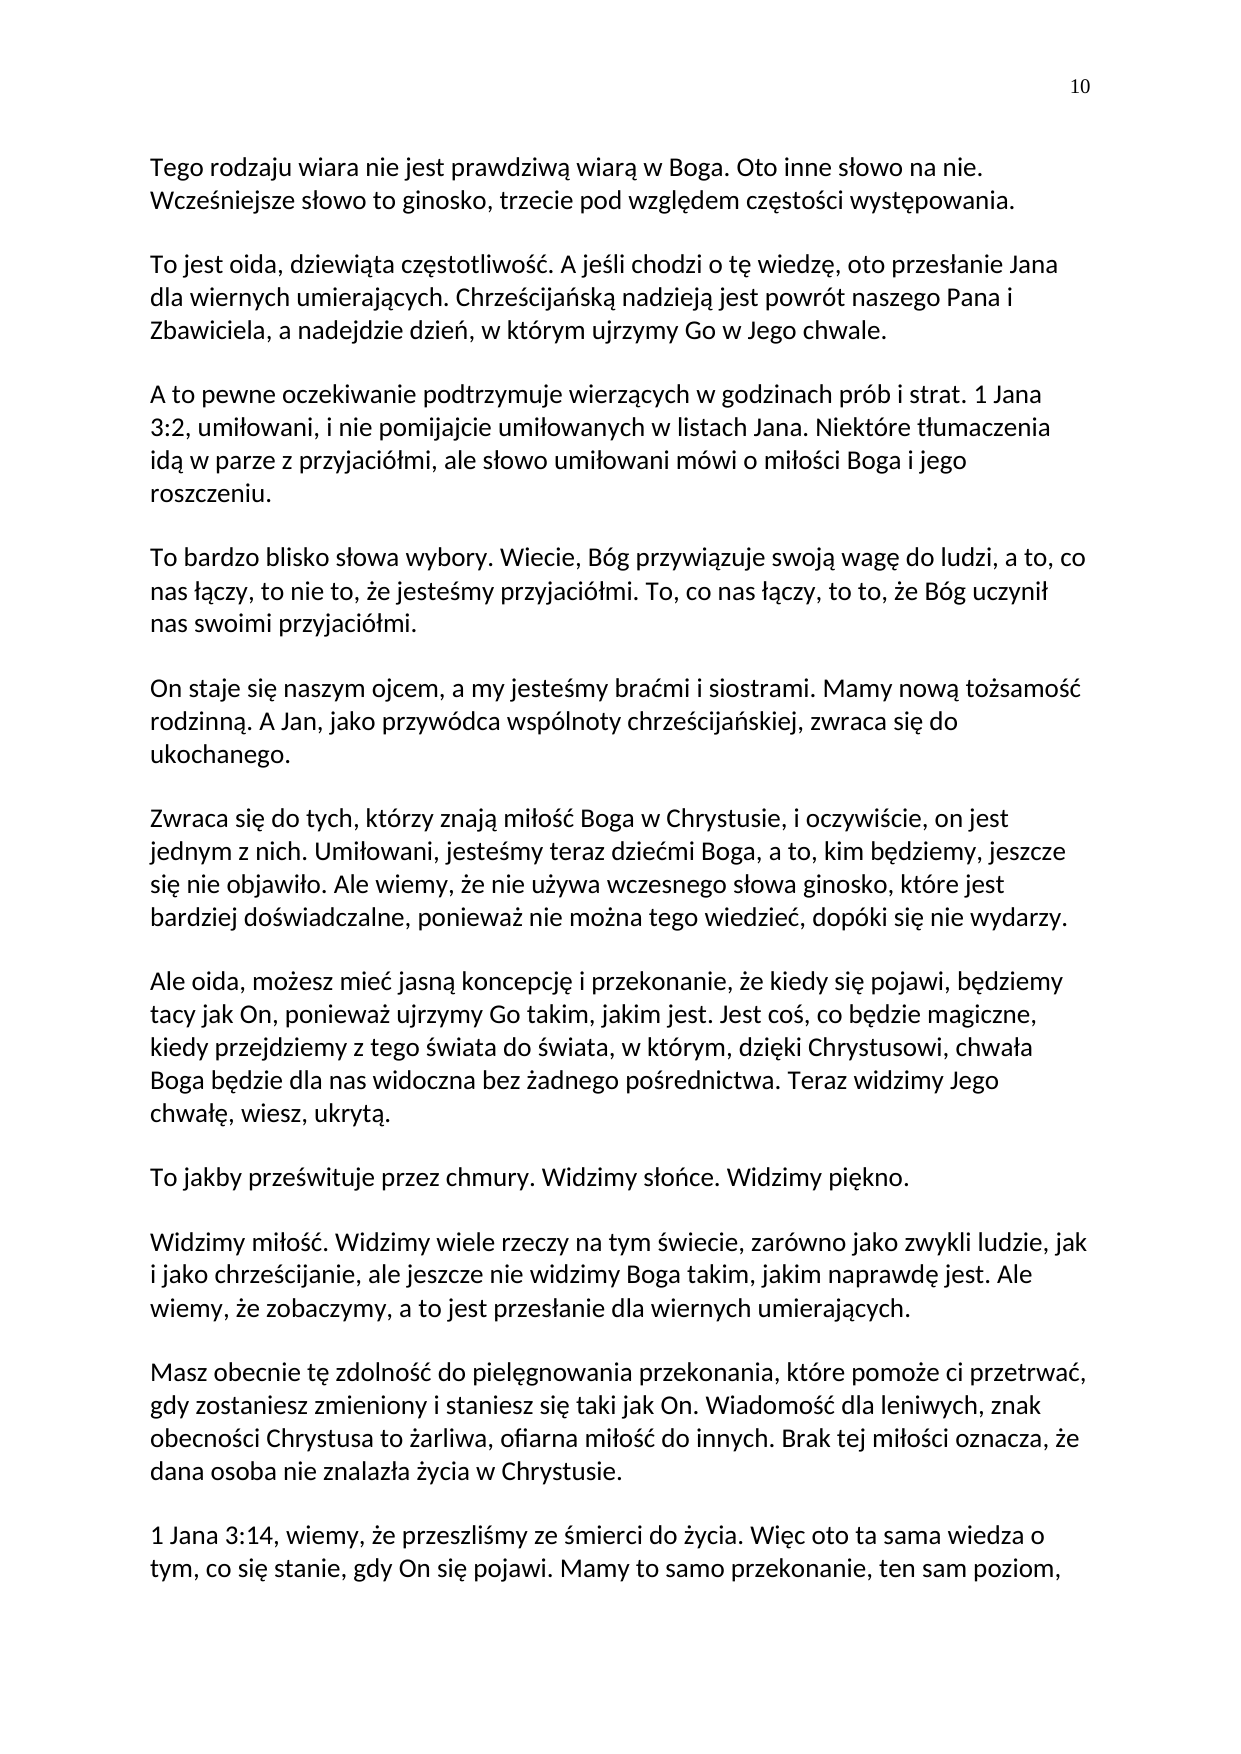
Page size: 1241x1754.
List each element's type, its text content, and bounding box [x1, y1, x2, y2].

text To jakby prześwituje przez chmury. Widzimy słońce. Widzimy piękno. [150, 1161, 1090, 1193]
text Masz obecnie tę zdolność do pielęgnowania przekonania, które pomoże ci przetrwać, gdy zostaniesz zmieniony i staniesz się taki jak On. Wiadomość dla leniwych, znak obecności Chrystusa to żarliwa, ofiarna miłość do innych. Brak tej miłości oznacza, że dana osoba nie znalazła życia w Chrystusie. [150, 1355, 1090, 1487]
text On staje się naszym ojcem, a my jesteśmy braćmi i siostrami. Mamy nową tożsamość rodzinną. A Jan, jako przywódca wspólnoty chrześcijańskiej, zwraca się do ukochanego. [150, 671, 1090, 770]
text To jest oida, dziewiąta częstotliwość. A jeśli chodzi o tę wiedzę, oto przesłanie Jana dla wiernych umierających. Chrześcijańską nadzieją jest powrót naszego Pana i Zbawiciela, a nadejdzie dzień, w którym ujrzymy Go w Jego chwale. [150, 247, 1090, 346]
text A to pewne oczekiwanie podtrzymuje wierzących w godzinach prób i strat. 1 Jana 3:2, umiłowani, i nie pomijajcie umiłowanych w listach Jana. Niektóre tłumaczenia idą w parze z przyjaciółmi, ale słowo umiłowani mówi o miłości Boga i jego roszczeniu. [150, 377, 1090, 509]
text Tego rodzaju wiara nie jest prawdziwą wiarą w Boga. Oto inne słowo na nie. Wcześniejsze słowo to ginosko, trzecie pod względem częstości występowania. [150, 150, 1090, 216]
text Zwraca się do tych, którzy znają miłość Boga w Chrystusie, i oczywiście, on jest jednym z nich. Umiłowani, jesteśmy teraz dziećmi Boga, a to, kim będziemy, jeszcze się nie objawiło. Ale wiemy, że nie używa wczesnego słowa ginosko, które jest bardziej doświadczalne, ponieważ nie można tego wiedzieć, dopóki się nie wydarzy. [150, 801, 1090, 933]
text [150, 1518, 1090, 1584]
text To bardzo blisko słowa wybory. Wiecie, Bóg przywiązuje swoją wagę do ludzi, a to, co nas łączy, to nie to, że jesteśmy przyjaciółmi. To, co nas łączy, to to, że Bóg uczynił nas swoimi przyjaciółmi. [150, 541, 1090, 640]
text Ale oida, możesz mieć jasną koncepcję i przekonanie, że kiedy się pojawi, będziemy tacy jak On, ponieważ ujrzymy Go takim, jakim jest. Jest coś, co będzie magiczne, kiedy przejdziemy z tego świata do świata, w którym, dzięki Chrystusowi, chwała Boga będzie dla nas widoczna bez żadnego pośrednictwa. Teraz widzimy Jego chwałę, wiesz, ukrytą. [150, 964, 1090, 1129]
text Widzimy miłość. Widzimy wiele rzeczy na tym świecie, zarówno jako zwykli ludzie, jak i jako chrześcijanie, ale jeszcze nie widzimy Boga takim, jakim naprawdę jest. Ale wiemy, że zobaczymy, a to jest przesłanie dla wiernych umierających. [150, 1225, 1090, 1324]
